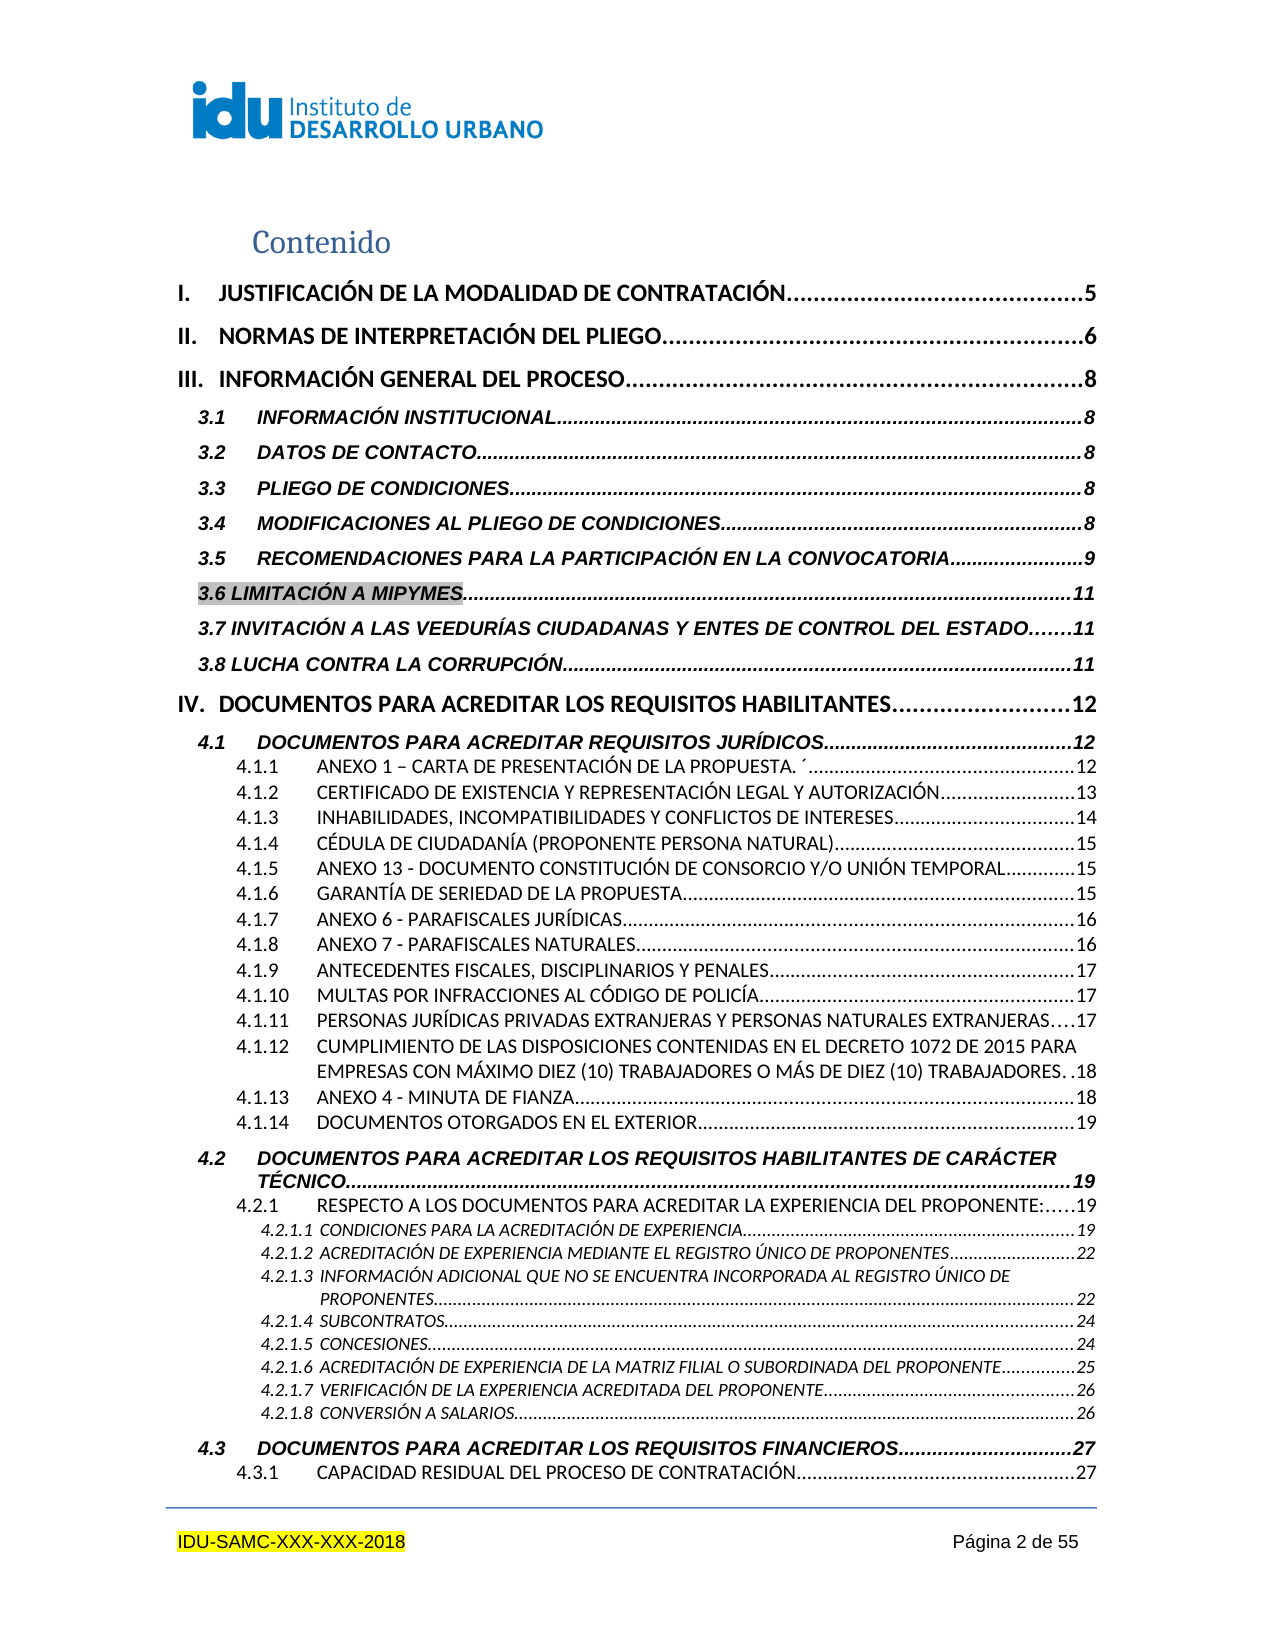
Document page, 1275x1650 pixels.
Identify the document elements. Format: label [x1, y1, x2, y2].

picture [177, 73, 557, 151]
